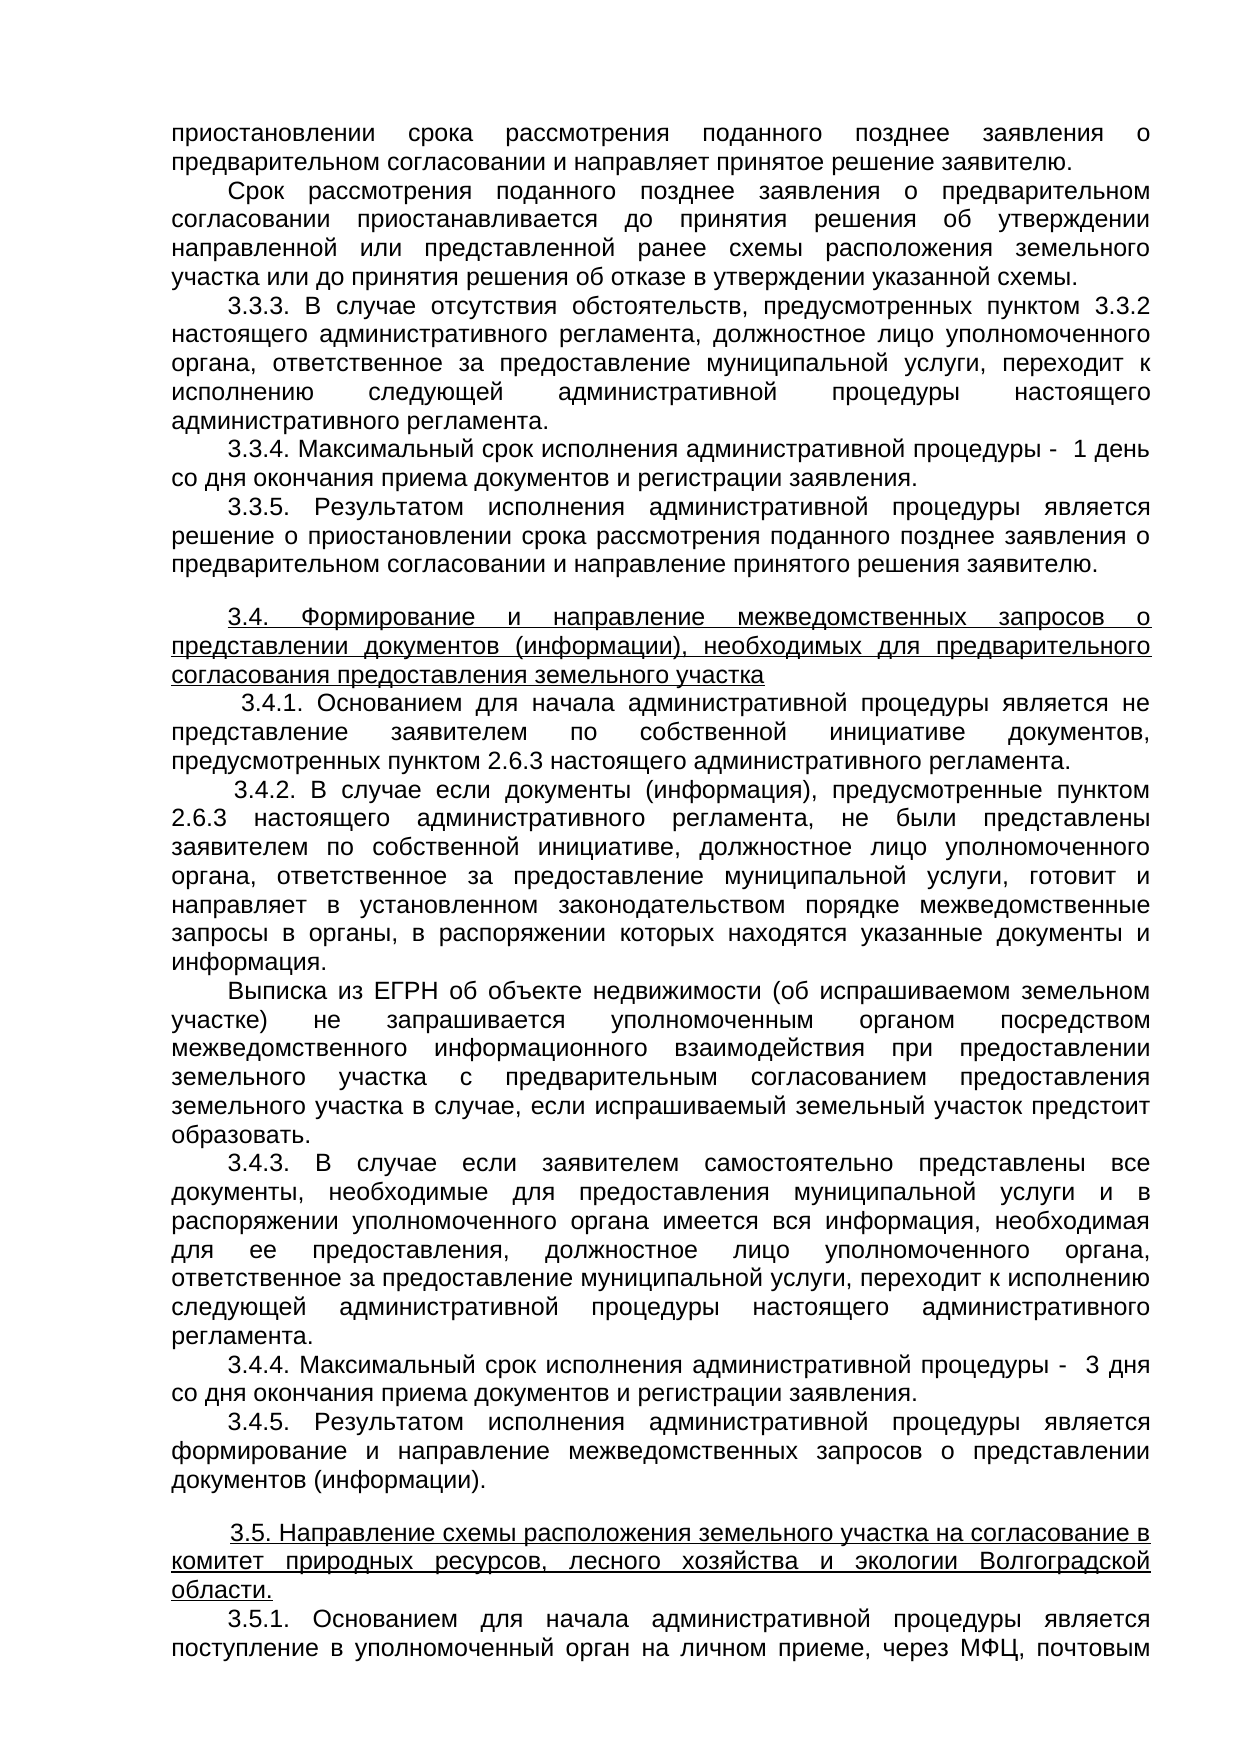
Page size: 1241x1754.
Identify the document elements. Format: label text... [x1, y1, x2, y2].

text Срок рассмотрения поданного позднее заявления о предварительном согласовании приостанавливается до принятия решения об утверждении направленной или представленной ранее схемы расположения земельного участка или до принятия решения об отказе в утверждении указанной схемы. [171, 176, 1152, 291]
text 3.5. Направление схемы расположения земельного участка на согласование в комитет природных ресурсов, лесного хозяйства и экологии Волгоградской области. [171, 1517, 1152, 1604]
text 3.4.4. Максимальный срок исполнения административной процедуры - 3 дня со дня окончания приема документов и регистрации заявления. [171, 1350, 1152, 1407]
text Выписка из ЕГРН об объекте недвижимости (об испрашиваемом земельном участке) не запрашивается уполномоченным органом посредством межведомственного информационного взаимодействия при предоставлении земельного участка с предварительным согласованием предоставления земельного участка в случае, если испрашиваемый земельный участок предстоит образовать. [171, 976, 1152, 1148]
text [171, 1604, 1152, 1661]
text 3.4.3. В случае если заявителем самостоятельно представлены все документы, необходимые для предоставления муниципальной услуги и в распоряжении уполномоченного органа имеется вся информация, необходимая для ее предоставления, должностное лицо уполномоченного органа, ответственное за предоставление муниципальной услуги, переходит к исполнению следующей административной процедуры настоящего административного регламента. [171, 1148, 1152, 1350]
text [171, 118, 1152, 176]
text 3.4. Формирование и направление межведомственных запросов о представлении документов (информации), необходимых для предварительного согласования предоставления земельного участка [171, 602, 1152, 656]
text 3.3.4. Максимальный срок исполнения административной процедуры - 1 день со дня окончания приема документов и регистрации заявления. [171, 434, 1152, 492]
text 3.3.5. Результатом исполнения административной процедуры является решение о приостановлении срока рассмотрения поданного позднее заявления о предварительном согласовании и направление принятого решения заявителю. [171, 492, 1152, 578]
text 3.4. Формирование и направление межведомственных запросов о представлении документов (информации), необходимых для предварительного согласования предоставления земельного участка [171, 657, 1152, 688]
text 3.3.3. В случае отсутствия обстоятельств, предусмотренных пунктом 3.3.2 настоящего административного регламента, должностное лицо уполномоченного органа, ответственное за предоставление муниципальной услуги, переходит к исполнению следующей административной процедуры настоящего административного регламента. [171, 291, 1152, 434]
text 3.4.5. Результатом исполнения административной процедуры является формирование и направление межведомственных запросов о представлении документов (информации). [171, 1407, 1152, 1493]
text 3.4.1. Основанием для начала административной процедуры является не представление заявителем по собственной инициативе документов, предусмотренных пунктом 2.6.3 настоящего административного регламента. [171, 688, 1152, 775]
text 3.4.2. В случае если документы (информация), предусмотренные пунктом 2.6.3 настоящего административного регламента, не были представлены заявителем по собственной инициативе, должностное лицо уполномоченного органа, ответственное за предоставление муниципальной услуги, готовит и направляет в установленном законодательством порядке межведомственные запросы в органы, в распоряжении которых находятся указанные документы и информация. [171, 775, 1152, 976]
